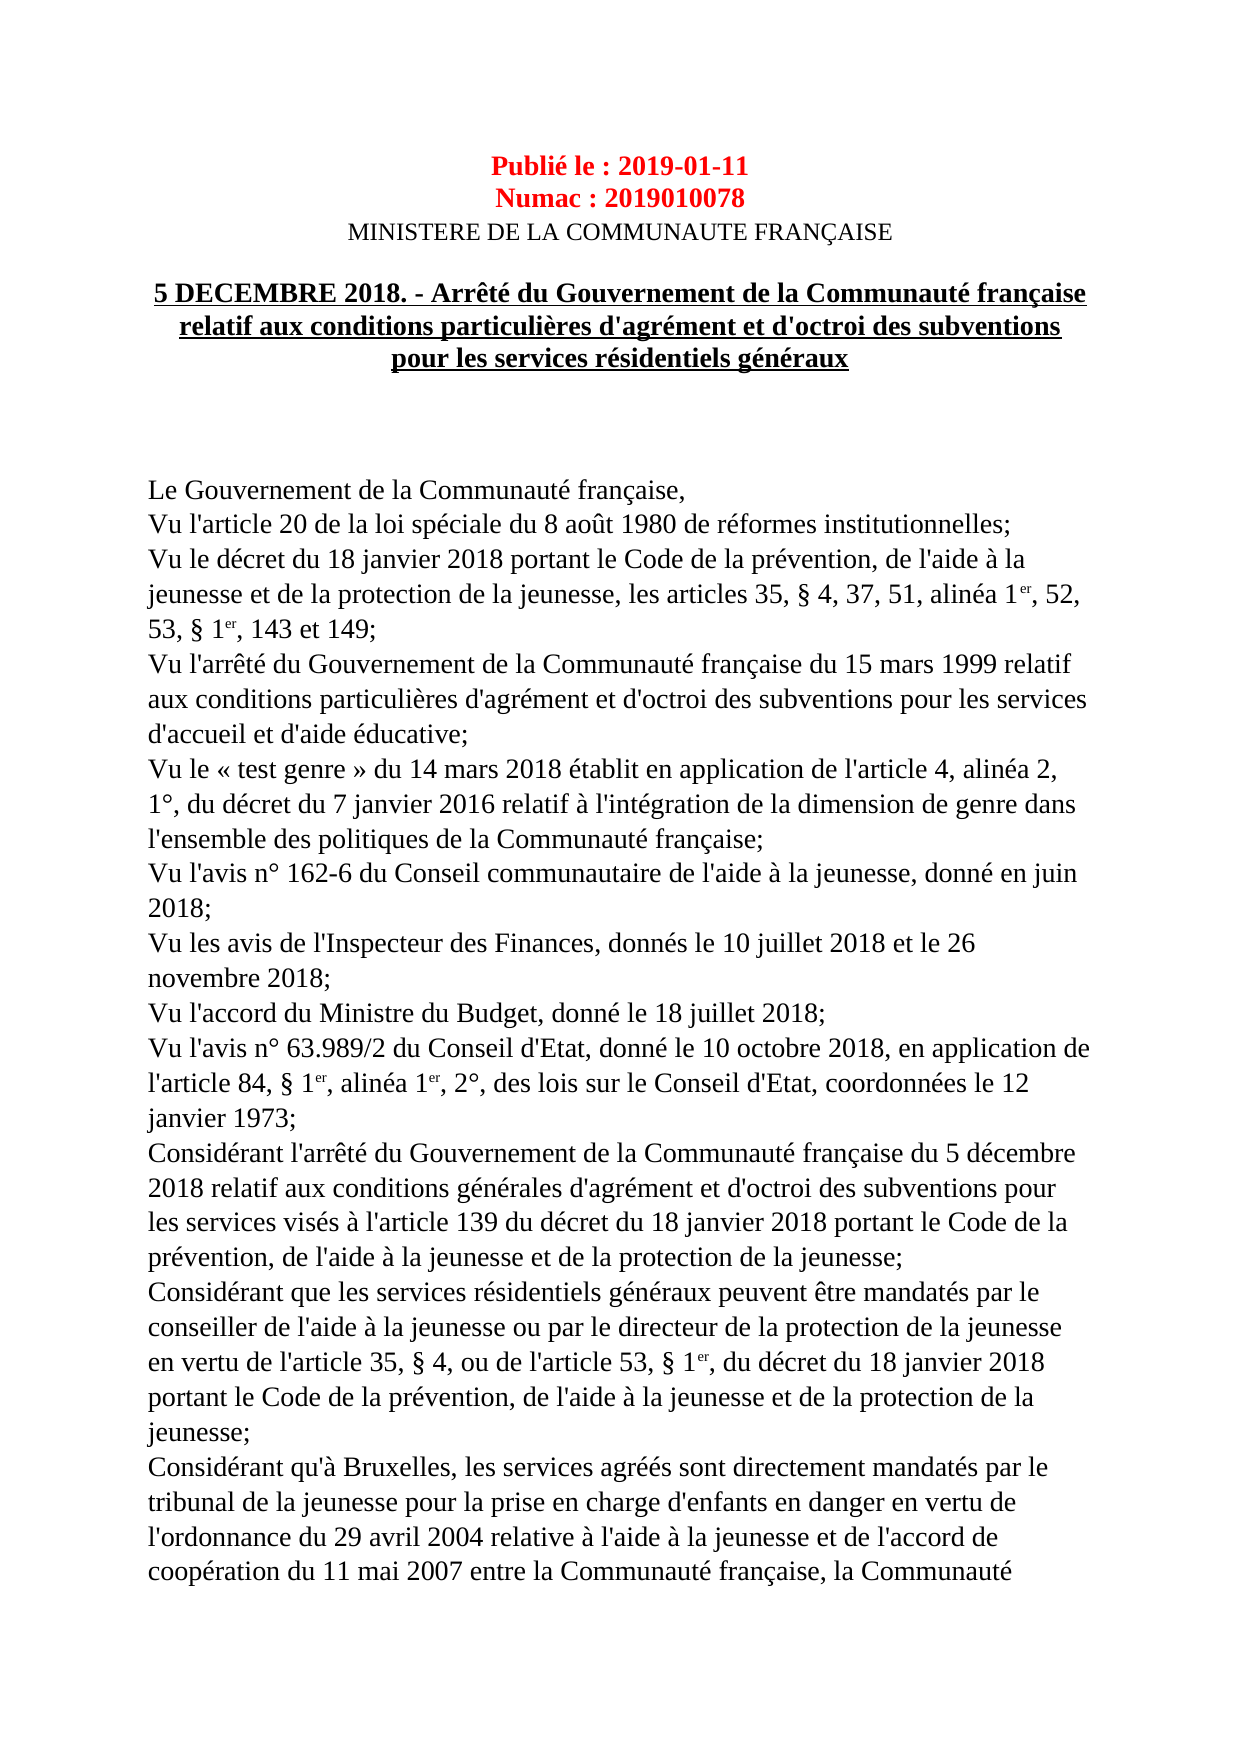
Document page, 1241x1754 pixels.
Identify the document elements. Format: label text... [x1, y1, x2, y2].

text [148, 403, 1093, 1587]
table_header Publié le : 2019-01-11 Numac : 2019010078 [148, 148, 1093, 216]
text 5 DECEMBRE 2018. - Arrêté du Gouvernement de la Communauté française relatif aux conditions particulières d'agrément et d'octroi des subventions pour les services résidentiels généraux [148, 277, 1093, 374]
table_header MINISTERE DE LA COMMUNAUTE FRANÇAISE [343, 216, 898, 247]
